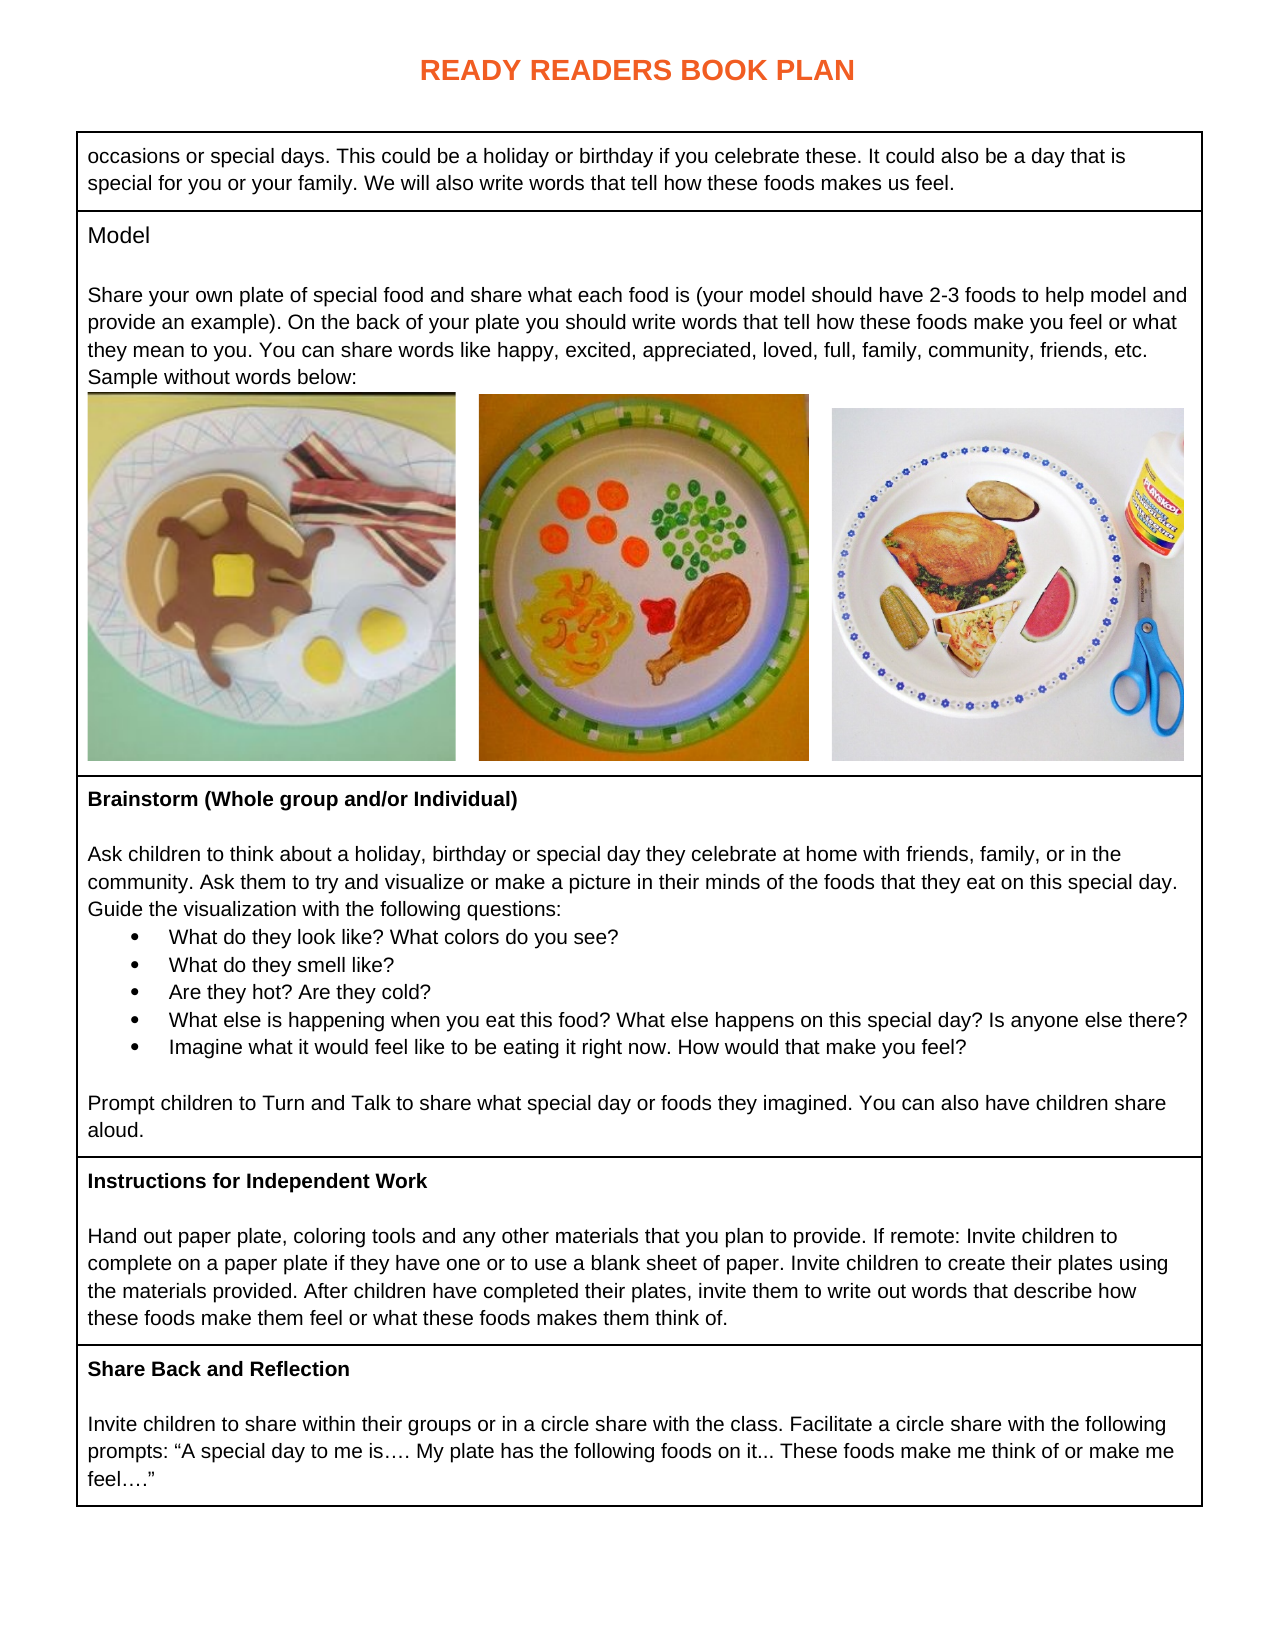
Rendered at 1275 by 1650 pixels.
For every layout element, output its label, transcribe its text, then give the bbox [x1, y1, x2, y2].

table_cell Model Share your own plate of special food and share what each food is (your model should have 2-3 foods to help model and provide an example). On the back of your plate you should write words that tell how these foods make you feel or what they mean to you. You can share words like happy, excited, appreciated, loved, full, family, community, friends, etc. Sample without words below: [78, 212, 1201, 775]
table_cell Share Back and Reflection Invite children to share within their groups or in a circle share with the class. Facilitate a circle share with the following prompts: “A special day to me is…. My plate has the following foods on it... These foods make me think of or make me feel….” [78, 1346, 1201, 1505]
picture [87, 392, 456, 761]
table_cell Brainstorm (Whole group and/or Individual) Ask children to think about a holiday, birthday or special day they celebrate at home with friends, family, or in the community. Ask them to try and visualize or make a picture in their minds of the foods that they eat on this special day. Guide the visualization with the following questions: What do they look like? What colors do you see? What do they smell like? Are they hot? Are they cold? What else is happening when you eat this food? What else happens on this special day? Is anyone else there? Imagine what it would feel like to be eating it right now. How would that make you feel? Prompt children to Turn and Talk to share what special day or foods they imagined. You can also have children share aloud. [78, 777, 1201, 1156]
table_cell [78, 133, 1201, 209]
picture [478, 394, 809, 761]
table_cell Instructions for Independent Work Hand out paper plate, coloring tools and any other materials that you plan to provide. If remote: Invite children to complete on a paper plate if they have one or to use a blank sheet of paper. Invite children to create their plates using the materials provided. After children have completed their plates, invite them to write out words that describe how these foods make them feel or what these foods makes them think of. [78, 1158, 1201, 1344]
picture [831, 408, 1184, 761]
